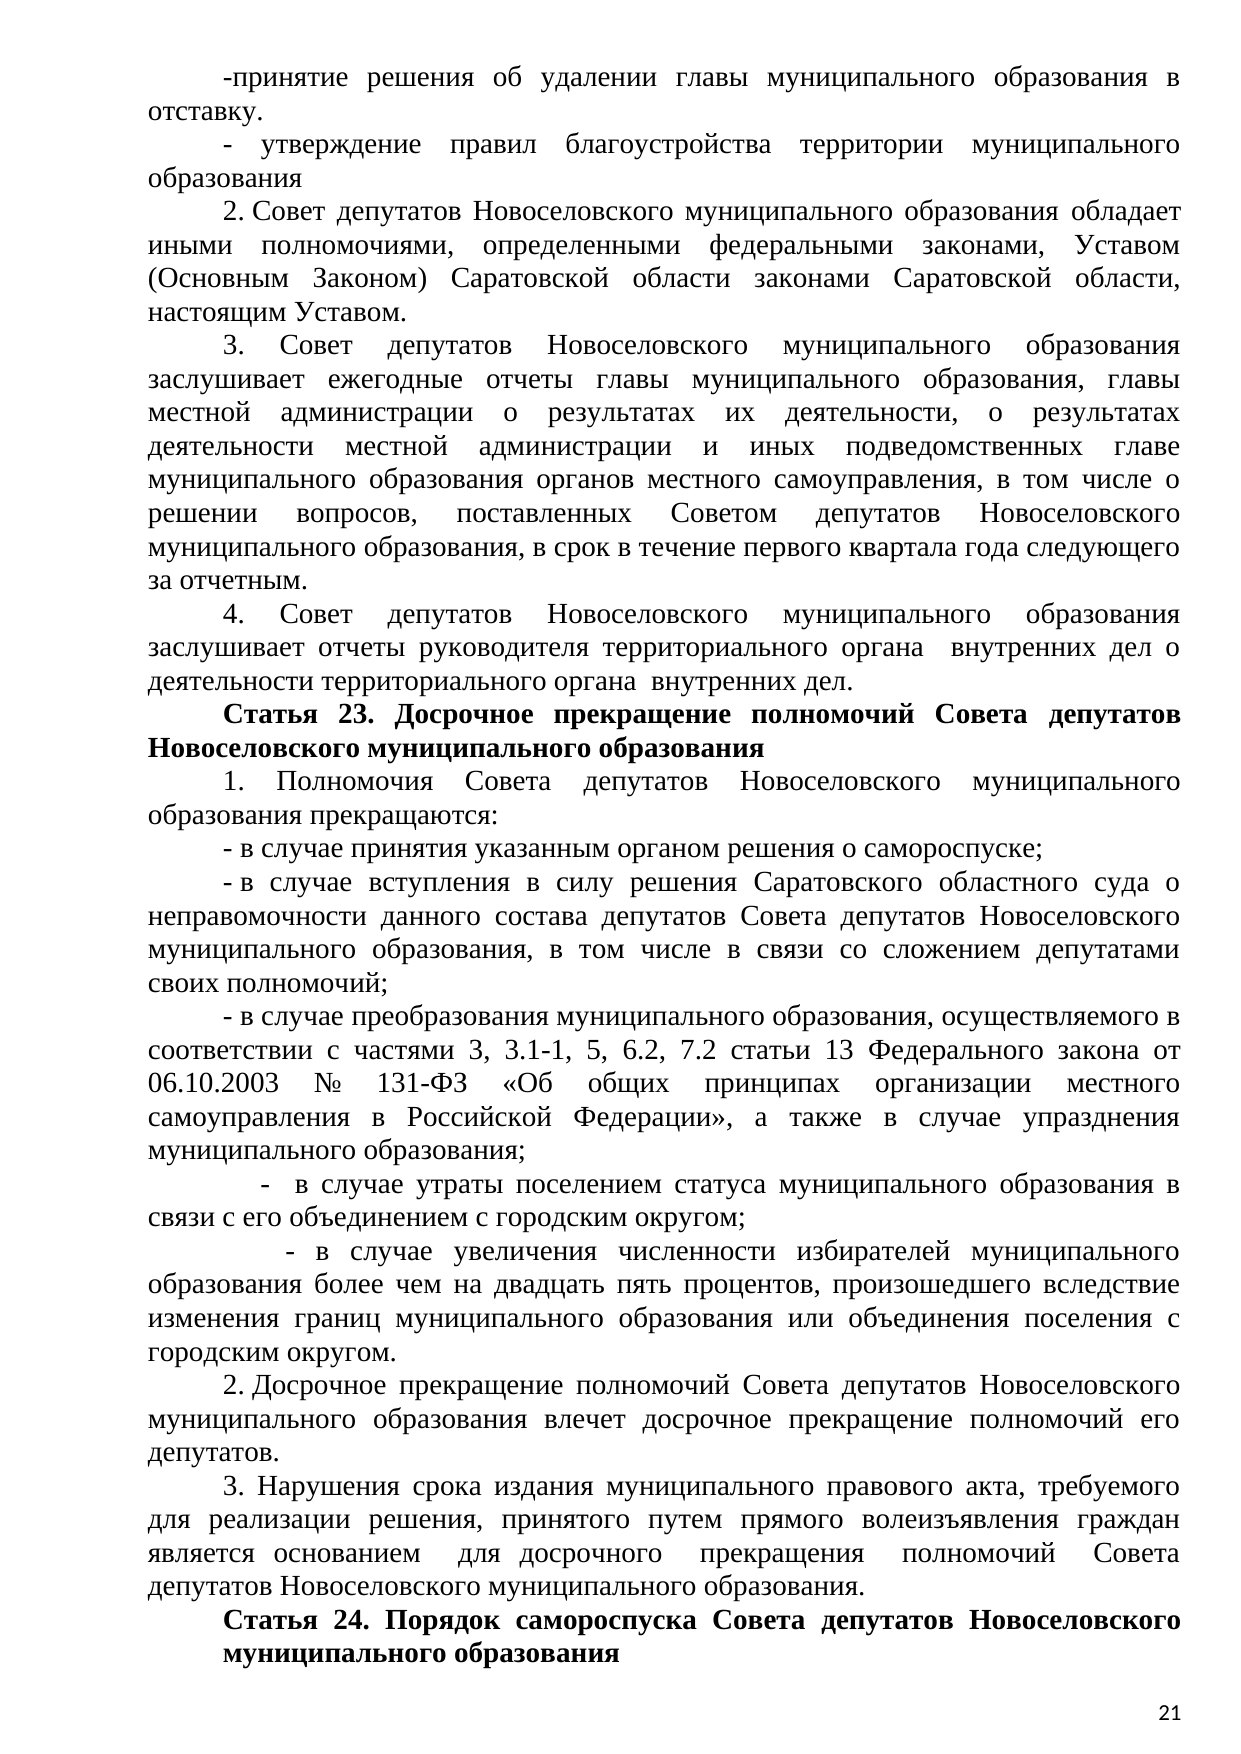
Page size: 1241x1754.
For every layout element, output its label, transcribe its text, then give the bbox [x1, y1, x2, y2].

text - в случае принятия указанным органом решения о самороспуске; [148, 831, 1181, 864]
text - в случае утраты поселением статуса муниципального образования в связи с его объединением с городским округом; [148, 1166, 1181, 1233]
text Статья 23. Досрочное прекращение полномочий Совета депутатов Новоселовского муниципального образования [148, 696, 1181, 763]
text -принятие решения об удалении главы муниципального образования в отставку. [148, 59, 1181, 126]
text 2. Досрочное прекращение полномочий Совета депутатов Новоселовского муниципального образования влечет досрочное прекращение полномочий его депутатов. [148, 1367, 1181, 1468]
text 3. Совет депутатов Новоселовского муниципального образования заслушивает ежегодные отчеты главы муниципального образования, главы местной администрации о результатах их деятельности, о результатах деятельности местной администрации и иных подведомственных главе муниципального образования органов местного самоуправления, в том числе о решении вопросов, поставленных Советом депутатов Новоселовского муниципального образования, в срок в течение первого квартала года следующего за отчетным. [148, 327, 1181, 596]
text - в случае преобразования муниципального образования, осуществляемого в соответствии с частями 3, 3.1-1, 5, 6.2, 7.2 статьи 13 Федерального закона от 06.10.2003 № 131-ФЗ «Об общих принципах организации местного самоуправления в Российской Федерации», а также в случае упразднения муниципального образования; [148, 998, 1181, 1166]
text 4. Совет депутатов Новоселовского муниципального образования заслушивает отчеты руководителя территориального органа внутренних дел о деятельности территориального органа внутренних дел. [148, 596, 1181, 696]
text - в случае вступления в силу решения Саратовского областного суда о неправомочности данного состава депутатов Совета депутатов Новоселовского муниципального образования, в том числе в связи со сложением депутатами своих полномочий; [148, 864, 1181, 998]
text Статья 24. Порядок самороспуска Совета депутатов Новоселовского муниципального образования [223, 1602, 1181, 1669]
text - в случае увеличения численности избирателей муниципального образования более чем на двадцать пять процентов, произошедшего вследствие изменения границ муниципального образования или объединения поселения с городским округом. [148, 1233, 1181, 1367]
text 1. Полномочия Совета депутатов Новоселовского муниципального образования прекращаются: [148, 763, 1181, 831]
text - утверждение правил благоустройства территории муниципального образования [148, 126, 1181, 193]
text 3. Нарушения срока издания муниципального правового акта, требуемого для реализации решения, принятого путем прямого волеизъявления граждан является основанием для досрочного прекращения полномочий Совета депутатов Новоселовского муниципального образования. [148, 1468, 1181, 1602]
text 2. Совет депутатов Новоселовского муниципального образования обладает иными полномочиями, определенными федеральными законами, Уставом (Основным Законом) Саратовской области законами Саратовской области, настоящим Уставом. [148, 193, 1181, 327]
